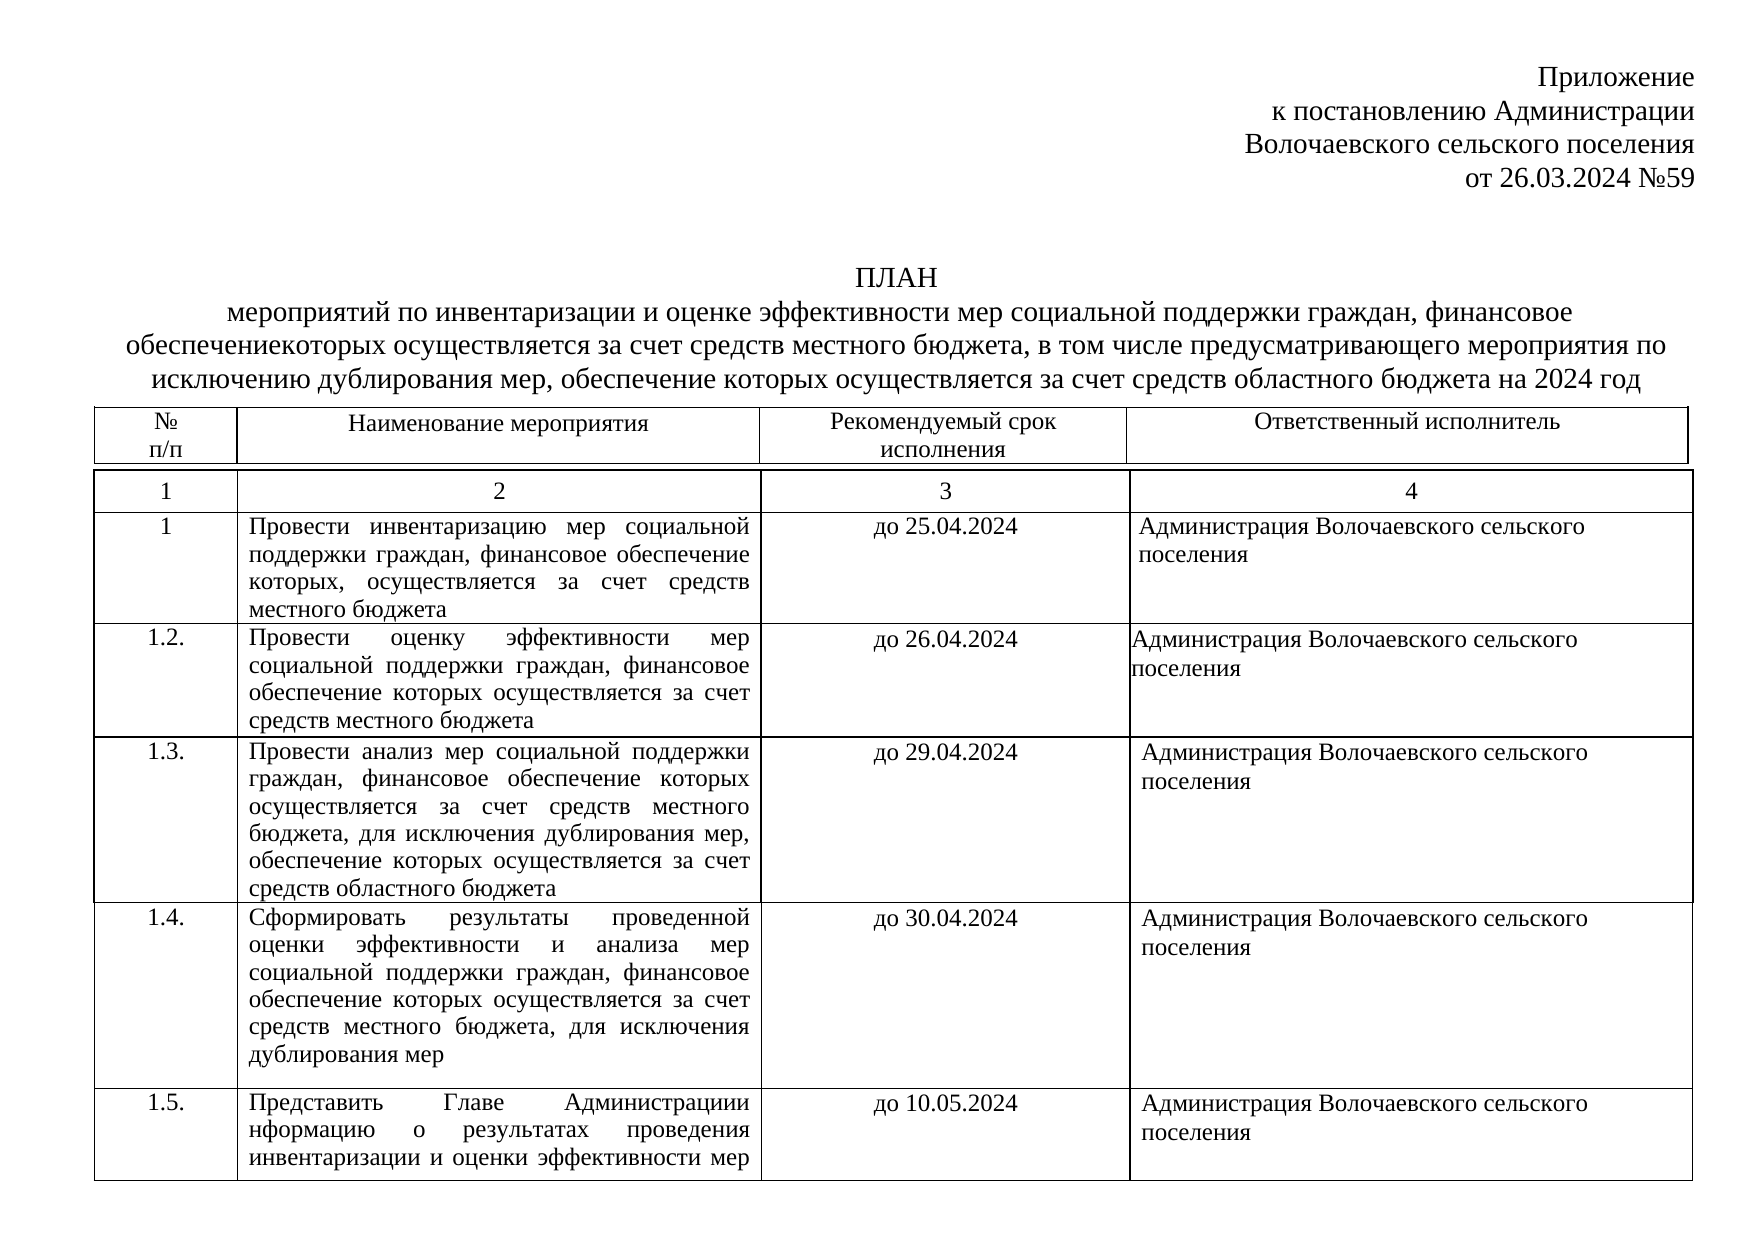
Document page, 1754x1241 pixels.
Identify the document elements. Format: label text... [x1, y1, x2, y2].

table_cell Администрация Волочаевского сельского поселения [1131, 738, 1692, 902]
table_cell Администрация Волочаевского сельского поселения [1131, 513, 1692, 622]
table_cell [238, 1089, 761, 1179]
table_header № п/п [95, 408, 236, 463]
text мероприятий по инвентаризации и оценке эффективности мер социальной поддержки граждан, финансовое обеспечениекоторых осуществляется за счет средств местного бюджета, в том числе предусматривающего мероприятия по исключению дублирования мер, обеспечение которых осуществляется за счет средств областного бюджета на 2024 год [94, 294, 1698, 394]
text Приложение [94, 59, 1695, 93]
table_cell 1.2. [95, 624, 237, 736]
table_header 1 [95, 471, 237, 511]
table_header Рекомендуемый срок исполнения [760, 408, 1126, 463]
text к постановлению Администрации [94, 93, 1695, 126]
table_cell Администрация Волочаевского сельского поселения [1131, 903, 1692, 1087]
table_cell Провести анализ мер социальной поддержки граждан, финансовое обеспечение которых осуществляется за счет средств местного бюджета, для исключения дублирования мер, обеспечение которых осуществляется за счет средств областного бюджета [238, 738, 760, 902]
table_cell Сформировать результаты проведенной оценки эффективности и анализа мер социальной поддержки граждан, финансовое обеспечение которых осуществляется за счет средств местного бюджета, для исключения дублирования мер [238, 903, 761, 1087]
table_cell Провести оценку эффективности мер социальной поддержки граждан, финансовое обеспечение которых осуществляется за счет средств местного бюджета [238, 624, 760, 736]
text от 26.03.2024 №59 [94, 160, 1695, 193]
table_header 4 [1131, 471, 1692, 511]
table_cell до 10.05.2024 [762, 1089, 1129, 1179]
table_cell 1.5. [95, 1089, 237, 1179]
table_header 2 [238, 471, 760, 511]
table_cell 1.4. [95, 903, 237, 1087]
table_cell 1.3. [95, 738, 237, 902]
text ПЛАН [94, 260, 1698, 294]
table_cell 1 [95, 513, 237, 622]
table_header Ответственный исполнитель [1127, 408, 1687, 463]
text Волочаевского сельского поселения [94, 126, 1695, 160]
table_header Наименование мероприятия [238, 408, 759, 463]
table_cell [1131, 1089, 1692, 1179]
table_cell до 25.04.2024 [762, 513, 1129, 622]
table_header 3 [762, 471, 1129, 511]
table_cell Провести инвентаризацию мер социальной поддержки граждан, финансовое обеспечение которых, осуществляется за счет средств местного бюджета [238, 513, 760, 622]
table_cell до 29.04.2024 [762, 738, 1129, 902]
table_cell до 30.04.2024 [762, 903, 1129, 1087]
table_cell до 26.04.2024 [762, 624, 1129, 736]
table_cell Администрация Волочаевского сельского поселения [1131, 624, 1692, 736]
